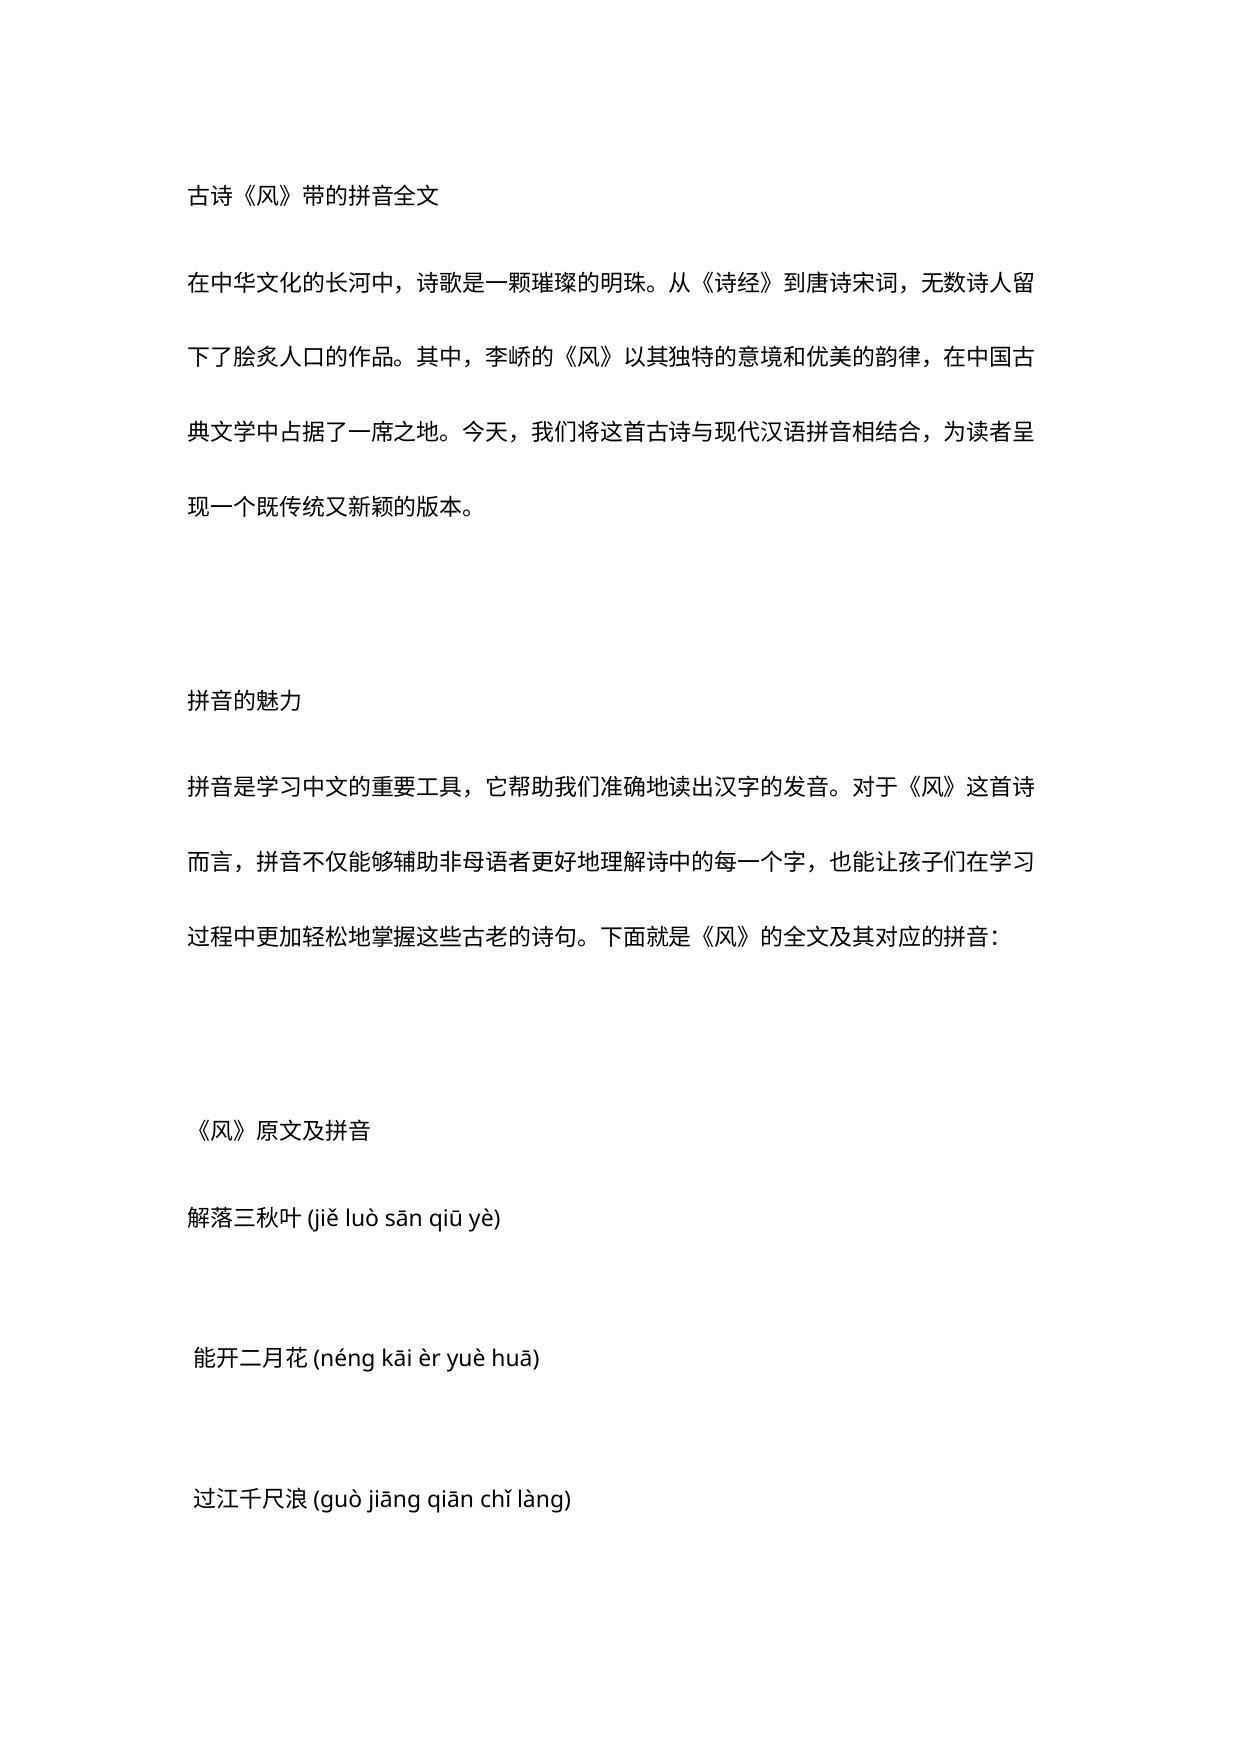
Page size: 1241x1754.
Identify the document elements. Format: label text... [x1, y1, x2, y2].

text 拼音是学习中文的重要工具，它帮助我们准确地读出汉字的发音。对于《风》这首诗而言，拼音不仅能够辅助非母语者更好地理解诗中的每一个字，也能让孩子们在学习过程中更加轻松地掌握这些古老的诗句。下面就是《风》的全文及其对应的拼音： [187, 753, 1053, 968]
text 解落三秋叶 (jiě luò sān qiū yè) [187, 1184, 1053, 1249]
text 拼音的魅力 [187, 667, 1053, 732]
text 古诗《风》带的拼音全文 [187, 162, 1053, 227]
text 过江千尺浪 (guò jiāng qiān chǐ làng) [187, 1465, 1053, 1530]
text 在中华文化的长河中，诗歌是一颗璀璨的明珠。从《诗经》到唐诗宋词，无数诗人留下了脍炙人口的作品。其中，李峤的《风》以其独特的意境和优美的韵律，在中国古典文学中占据了一席之地。今天，我们将这首古诗与现代汉语拼音相结合，为读者呈现一个既传统又新颖的版本。 [187, 248, 1053, 538]
text 能开二月花 (néng kāi èr yuè huā) [187, 1324, 1053, 1389]
text 《风》原文及拼音 [187, 1097, 1053, 1162]
